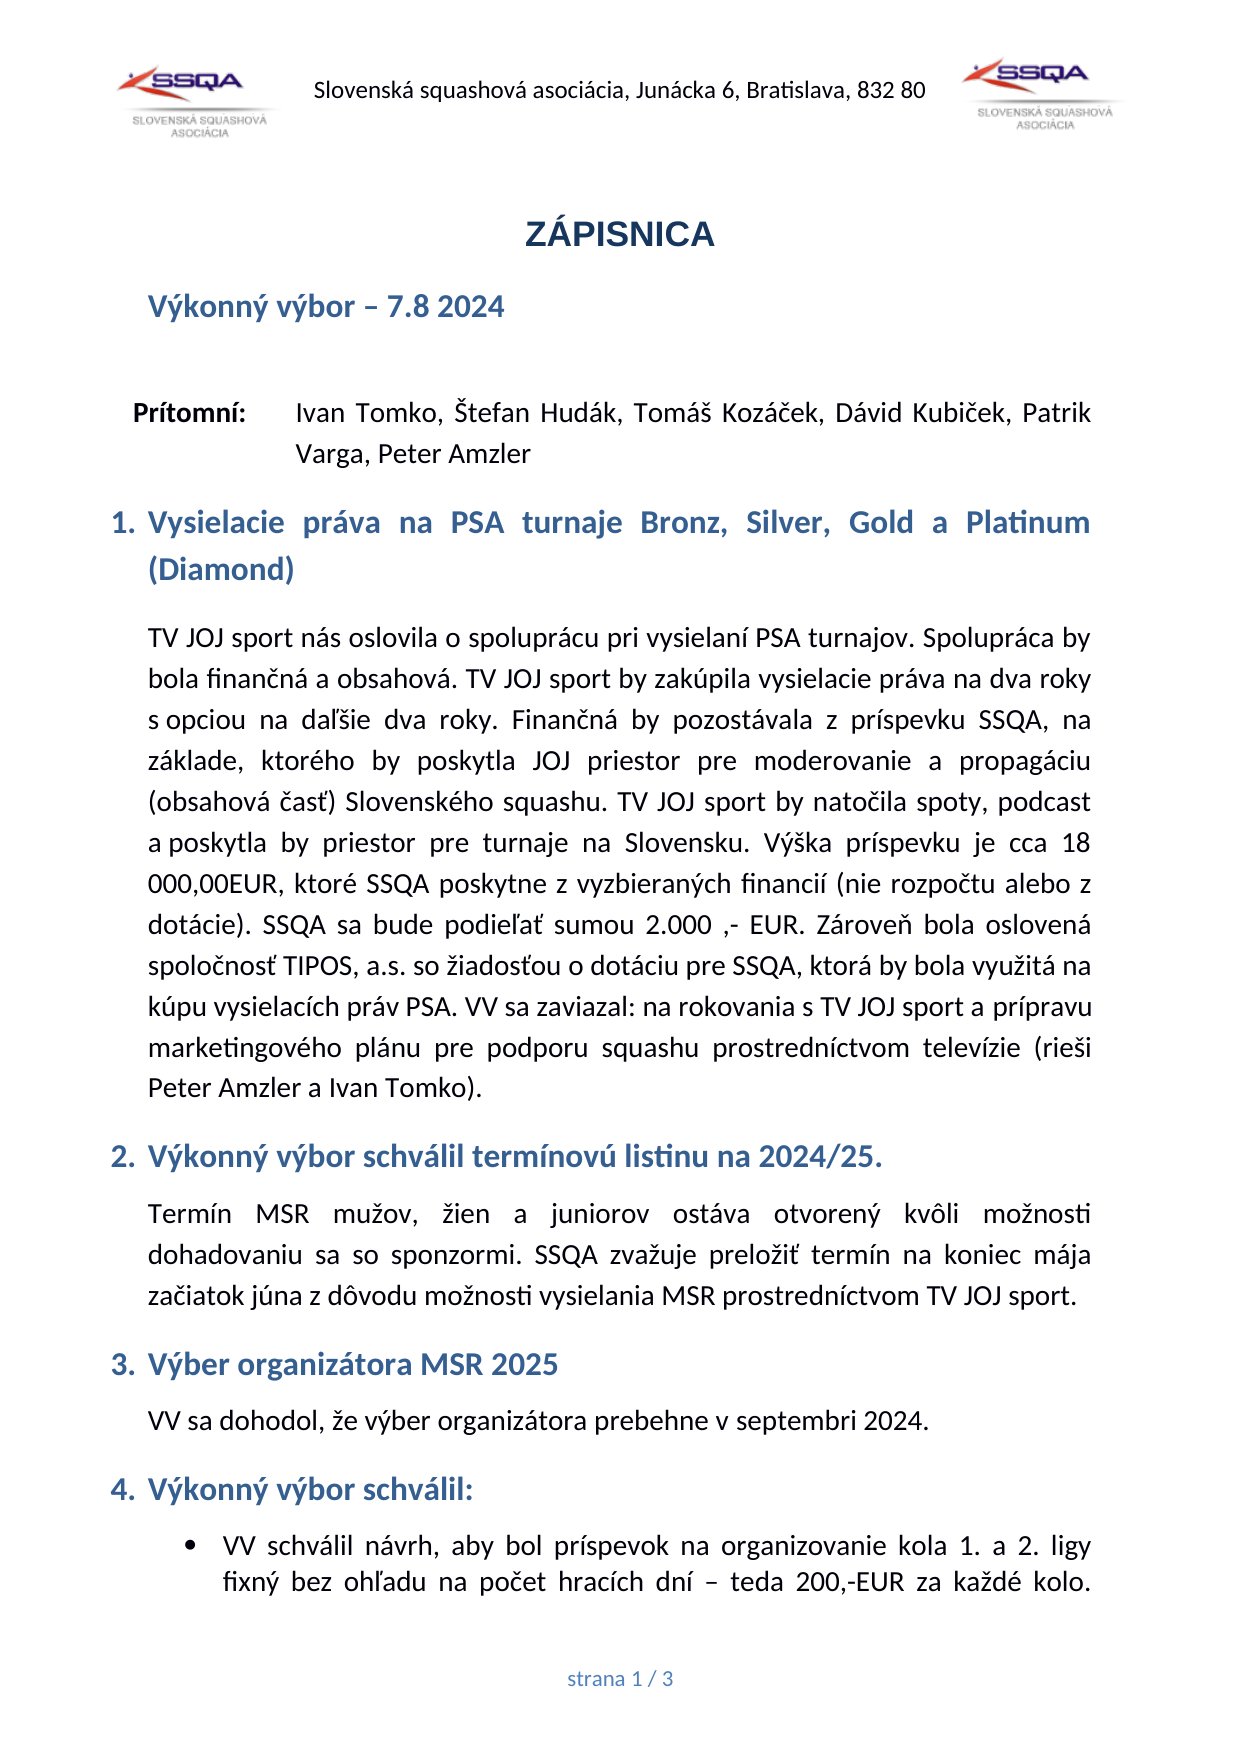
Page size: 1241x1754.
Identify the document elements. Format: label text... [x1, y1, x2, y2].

picture [959, 54, 1129, 139]
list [185, 1527, 1093, 1598]
text ZÁPISNICA [148, 213, 1093, 254]
subtitle Vysielacie práva na PSA turnaje Bronz, Silver, Gold a Platinum (Diamond) [110, 501, 1093, 588]
subtitle Výkonný výbor – 7.8 2024 [148, 285, 1093, 326]
text VV sa dohodol, že výber organizátora prebehne v septembri 2024. [148, 1402, 1093, 1437]
picture [114, 62, 283, 147]
text Prítomní: Ivan Tomko, Štefan Hudák, Tomáš Kozáček, Dávid Kubiček, Patrik Varga, Peter Amzler [133, 394, 1093, 470]
subtitle Výkonný výbor schválil termínovú listinu na 2024/25. [110, 1136, 1093, 1176]
subtitle TV JOJ sport nás oslovila o spoluprácu pri vysielaní PSA turnajov. Spolupráca by bola finančná a obsahová. TV JOJ sport by zakúpila vysielacie práva na dva roky s opciou na daľšie dva roky. Finančná by pozostávala z príspevku SSQA, na základe, ktorého by poskytla JOJ priestor pre moderovanie a propagáciu (obsahová časť) Slovenského squashu. TV JOJ sport by natočila spoty, podcast a poskytla by priestor pre turnaje na Slovensku. Výška príspevku je cca 18 000,00EUR, ktoré SSQA poskytne z vyzbieraných financií (nie rozpočtu alebo z dotácie). SSQA sa bude podieľať sumou 2.000 ,- EUR. Zároveň bola oslovená spoločnosť TIPOS, a.s. so žiadosťou o dotáciu pre SSQA, ktorá by bola využitá na kúpu vysielacích práv PSA. VV sa zaviazal: na rokovania s TV JOJ sport a prípravu marketingového plánu pre podporu squashu prostredníctvom televízie (rieši Peter Amzler a Ivan Tomko). [148, 619, 1093, 1105]
text Termín MSR mužov, žien a juniorov ostáva otvorený kvôli možnosti dohadovaniu sa so sponzormi. SSQA zvažuje preložiť termín na koniec mája začiatok júna z dôvodu možnosti vysielania MSR prostredníctvom TV JOJ sport. [148, 1195, 1093, 1312]
subtitle Výkonný výbor schválil: [110, 1468, 1093, 1508]
subtitle Výber organizátora MSR 2025 [110, 1343, 1093, 1383]
